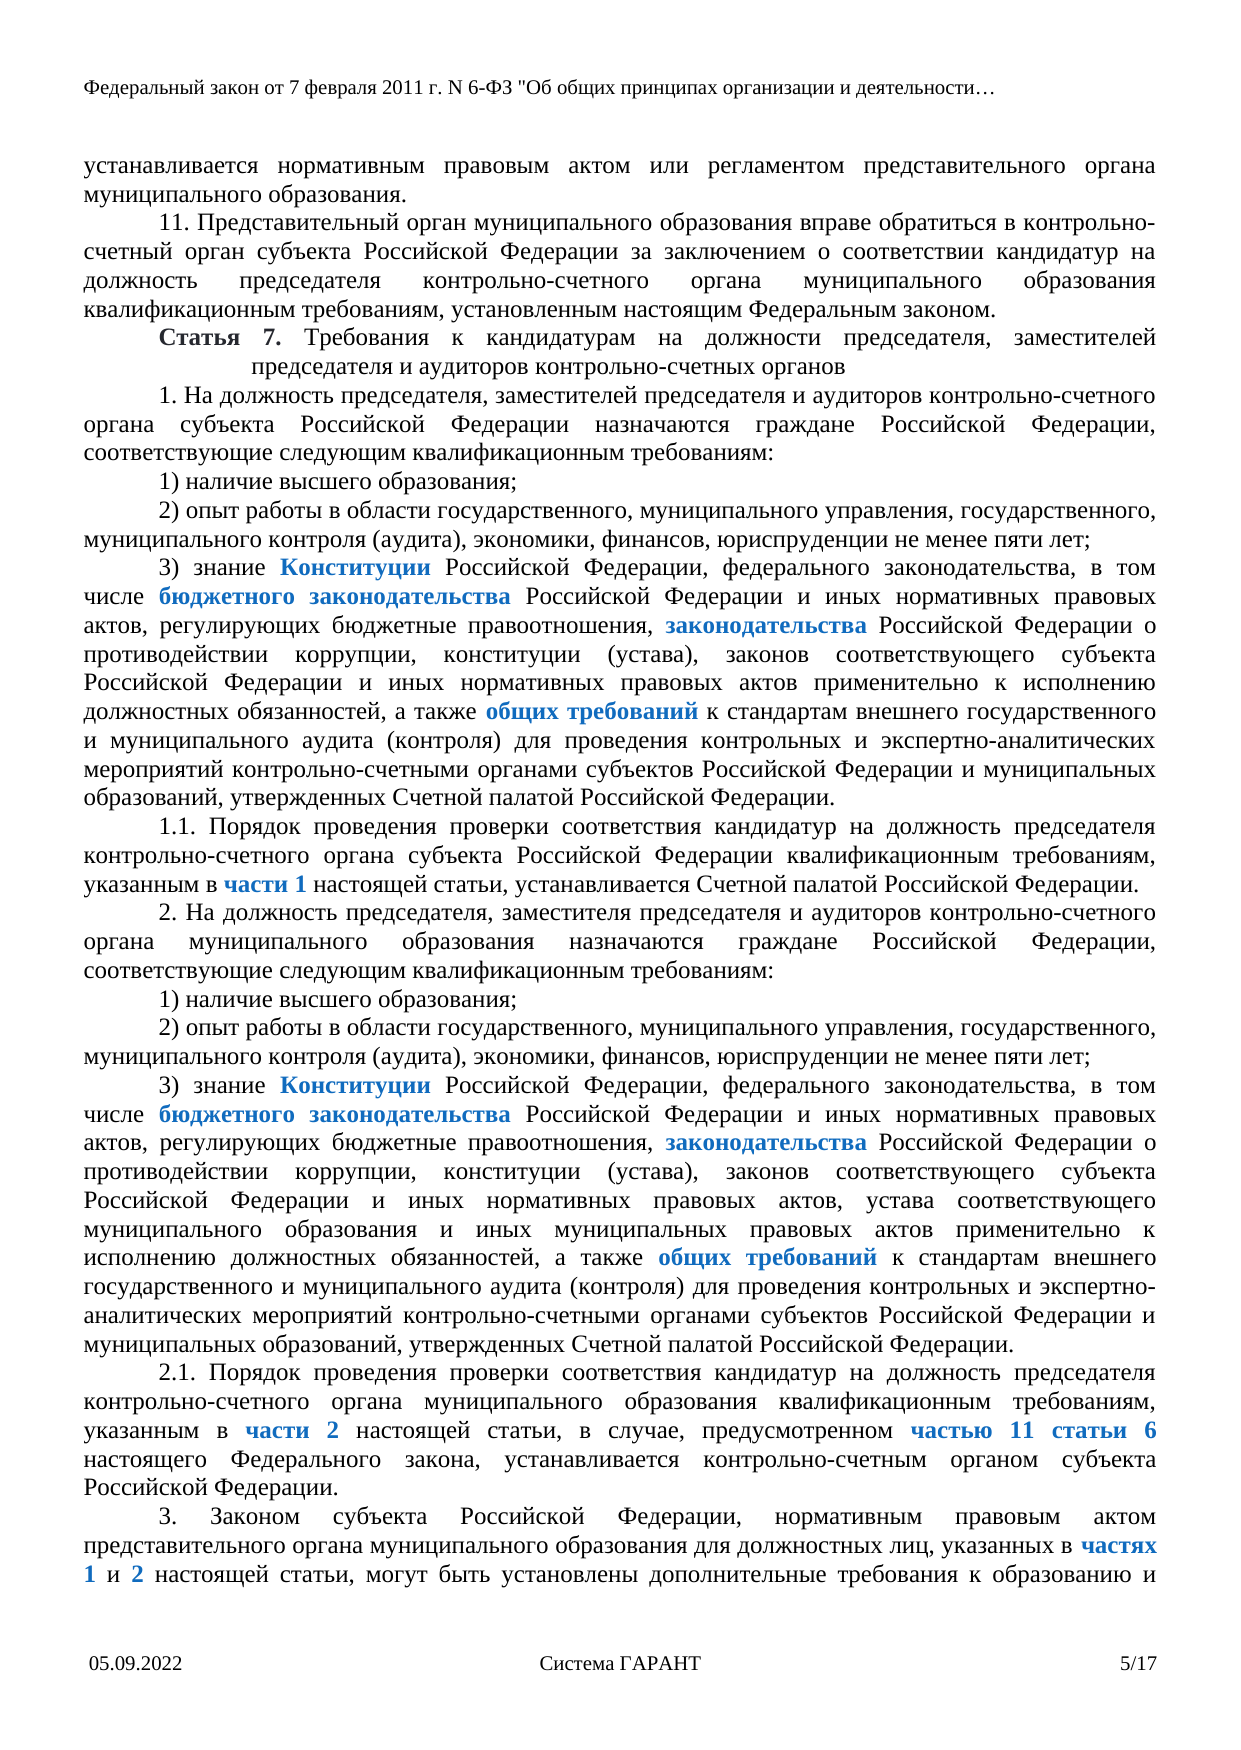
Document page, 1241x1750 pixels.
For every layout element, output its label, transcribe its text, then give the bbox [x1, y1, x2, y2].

text 11. Представительный орган муниципального образования вправе обратиться в контрольно-счетный орган субъекта Российской Федерации за заключением о соответствии кандидатур на должность председателя контрольно-счетного органа муниципального образования квалификационным требованиям, установленным настоящим Федеральным законом. [83, 207, 1157, 322]
text 2) опыт работы в области государственного, муниципального управления, государственного, муниципального контроля (аудита), экономики, финансов, юриспруденции не менее пяти лет; [83, 495, 1157, 552]
text 3) знание Конституции Российской Федерации, федерального законодательства, в том числе бюджетного законодательства Российской Федерации и иных нормативных правовых актов, регулирующих бюджетные правоотношения, законодательства Российской Федерации о противодействии коррупции, конституции (устава), законов соответствующего субъекта Российской Федерации и иных нормативных правовых актов применительно к исполнению должностных обязанностей, а также общих требований к стандартам внешнего государственного и муниципального аудита (контроля) для проведения контрольных и экспертно-аналитических мероприятий контрольно-счетными органами субъектов Российской Федерации и муниципальных образований, утвержденных Счетной палатой Российской Федерации. [83, 552, 1157, 811]
text Статья 7. Требования к кандидатурам на должности председателя, заместителей председателя и аудиторов контрольно-счетных органов [158, 322, 1157, 380]
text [83, 1501, 1157, 1587]
text 1.1. Порядок проведения проверки соответствия кандидатур на должность председателя контрольно-счетного органа субъекта Российской Федерации квалификационным требованиям, указанным в части 1 настоящей статьи, устанавливается Счетной палатой Российской Федерации. [83, 811, 1157, 897]
text 2) опыт работы в области государственного, муниципального управления, государственного, муниципального контроля (аудита), экономики, финансов, юриспруденции не менее пяти лет; [83, 1012, 1157, 1070]
text 1) наличие высшего образования; [83, 984, 1157, 1012]
text 2.1. Порядок проведения проверки соответствия кандидатур на должность председателя контрольно-счетного органа муниципального образования квалификационным требованиям, указанным в части 2 настоящей статьи, в случае, предусмотренном частью 11 статьи 6 настоящего Федерального закона, устанавливается контрольно-счетным органом субъекта Российской Федерации. [83, 1357, 1157, 1501]
text 3) знание Конституции Российской Федерации, федерального законодательства, в том числе бюджетного законодательства Российской Федерации и иных нормативных правовых актов, регулирующих бюджетные правоотношения, законодательства Российской Федерации о противодействии коррупции, конституции (устава), законов соответствующего субъекта Российской Федерации и иных нормативных правовых актов, устава соответствующего муниципального образования и иных муниципальных правовых актов применительно к исполнению должностных обязанностей, а также общих требований к стандартам внешнего государственного и муниципального аудита (контроля) для проведения контрольных и экспертно-аналитических мероприятий контрольно-счетными органами субъектов Российской Федерации и муниципальных образований, утвержденных Счетной палатой Российской Федерации. [83, 1070, 1157, 1357]
text 2. На должность председателя, заместителя председателя и аудиторов контрольно-счетного органа муниципального образования назначаются граждане Российской Федерации, соответствующие следующим квалификационным требованиям: [83, 897, 1157, 984]
text 1. На должность председателя, заместителей председателя и аудиторов контрольно-счетного органа субъекта Российской Федерации назначаются граждане Российской Федерации, соответствующие следующим квалификационным требованиям: [83, 380, 1157, 466]
text 1) наличие высшего образования; [83, 466, 1157, 495]
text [83, 150, 1157, 207]
